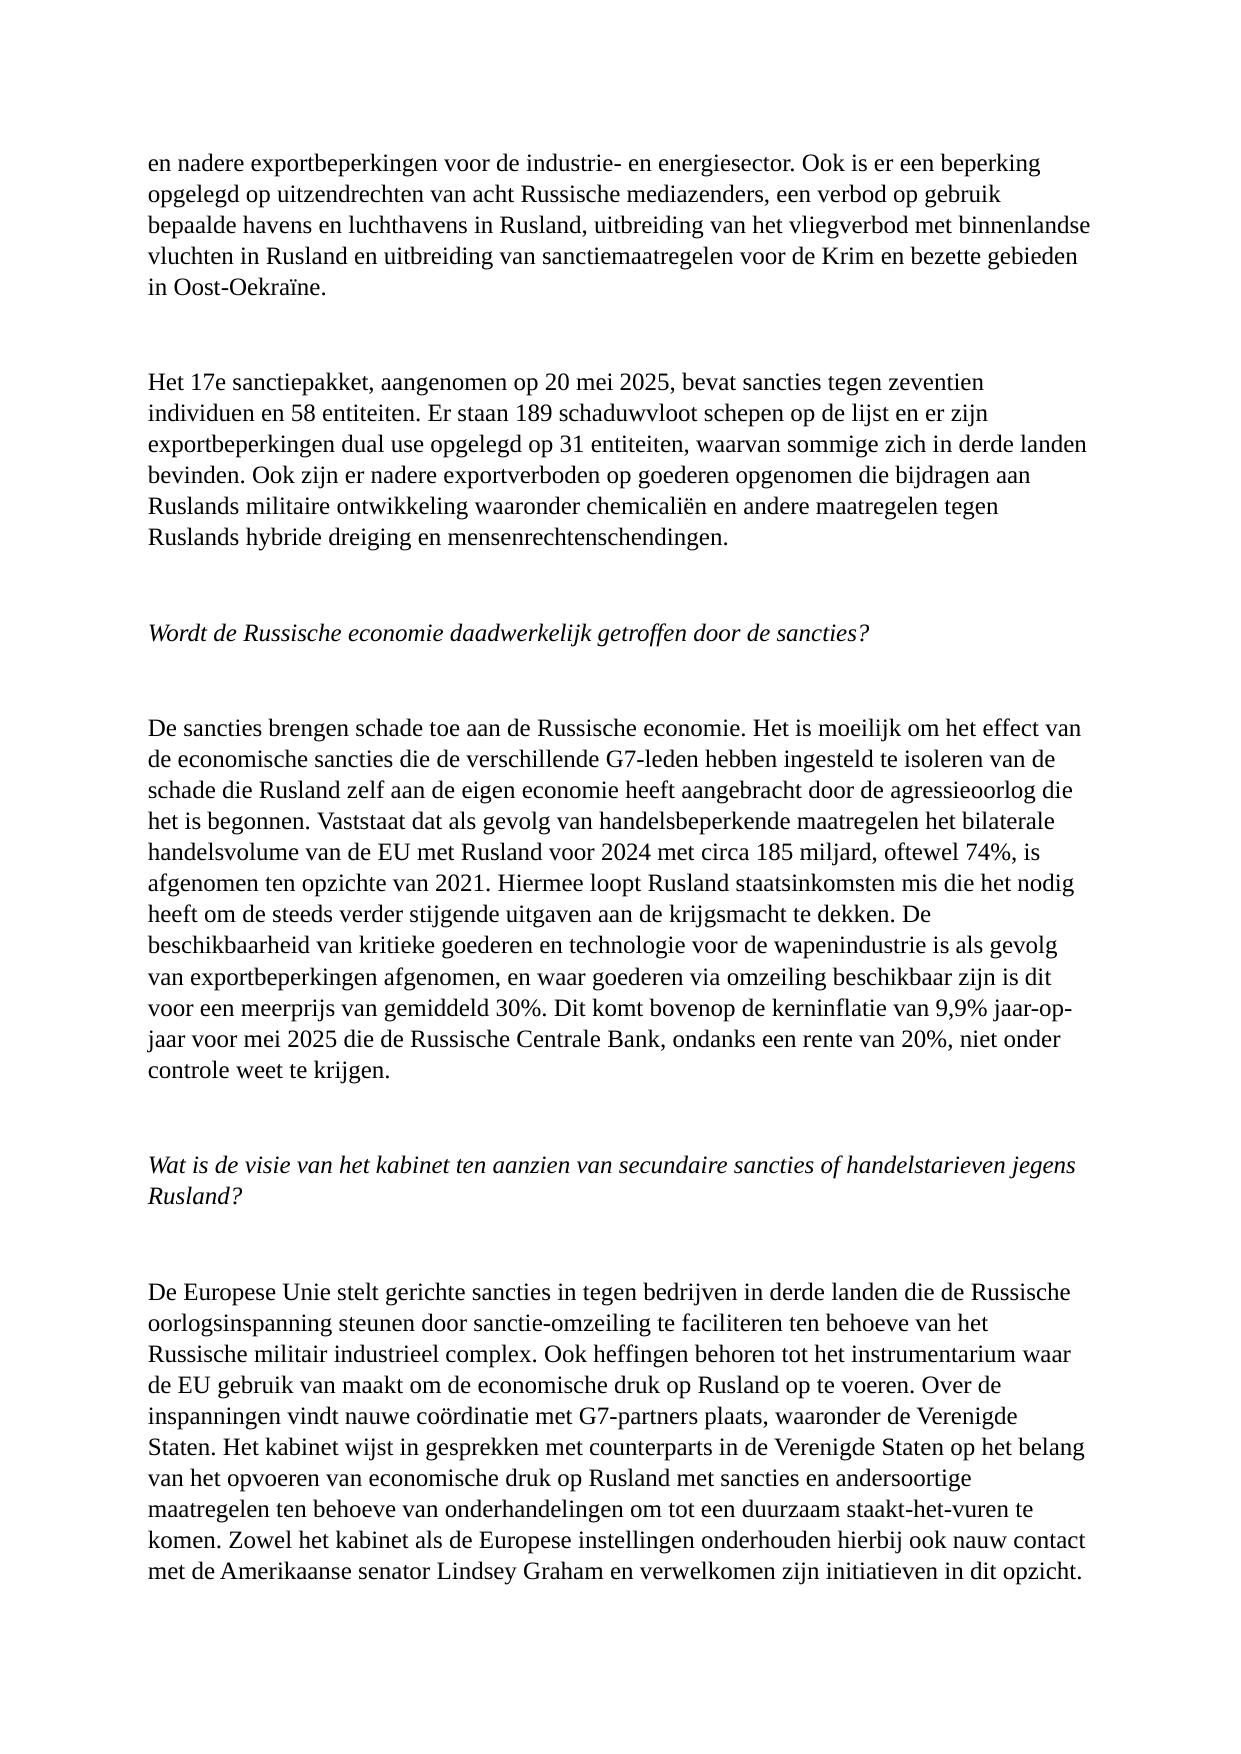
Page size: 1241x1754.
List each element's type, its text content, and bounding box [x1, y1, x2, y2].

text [148, 148, 1092, 301]
text Wordt de Russische economie daadwerkelijk getroffen door de sancties? [148, 618, 1092, 647]
text De Europese Unie stelt gerichte sancties in tegen bedrijven in derde landen die de Russische oorlogsinspanning steunen door sanctie-omzeiling te faciliteren ten behoeve van het Russische militair industrieel complex. Ook heffingen behoren tot het instrumentarium waar de EU gebruik van maakt om de economische druk op Rusland op te voeren. Over de inspanningen vindt nauwe coördinatie met G7-partners plaats, waaronder de Verenigde Staten. Het kabinet wijst in gesprekken met counterparts in de Verenigde Staten op het belang van het opvoeren van economische druk op Rusland met sancties en andersoortige maatregelen ten behoeve van onderhandelingen om tot een duurzaam staakt-het-vuren te komen. Zowel het kabinet als de Europese instellingen onderhouden hierbij ook nauw contact met de Amerikaanse senator Lindsey Graham en verwelkomen zijn initiatieven in dit opzicht. [148, 1277, 1092, 1585]
text Wat is de visie van het kabinet ten aanzien van secundaire sancties of handelstarieven jegens Rusland? [148, 1150, 1092, 1210]
text De sancties brengen schade toe aan de Russische economie. Het is moeilijk om het effect van de economische sancties die de verschillende G7-leden hebben ingesteld te isoleren van de schade die Rusland zelf aan de eigen economie heeft aangebracht door de agressieoorlog die het is begonnen. Vaststaat dat als gevolg van handelsbeperkende maatregelen het bilaterale handelsvolume van de EU met Rusland voor 2024 met circa 185 miljard, oftewel 74%, is afgenomen ten opzichte van 2021. Hiermee loopt Rusland staatsinkomsten mis die het nodig heeft om de steeds verder stijgende uitgaven aan de krijgsmacht te dekken. De beschikbaarheid van kritieke goederen en technologie voor de wapenindustrie is als gevolg van exportbeperkingen afgenomen, en waar goederen via omzeiling beschikbaar zijn is dit voor een meerprijs van gemiddeld 30%. Dit komt bovenop de kerninflatie van 9,9% jaar-op-jaar voor mei 2025 die de Russische Centrale Bank, ondanks een rente van 20%, niet onder controle weet te krijgen. [148, 713, 1092, 1083]
text Het 17e sanctiepakket, aangenomen op 20 mei 2025, bevat sancties tegen zeventien individuen en 58 entiteiten. Er staan 189 schaduwvloot schepen op de lijst en er zijn exportbeperkingen dual use opgelegd op 31 entiteiten, waarvan sommige zich in derde landen bevinden. Ook zijn er nadere exportverboden op goederen opgenomen die bijdragen aan Ruslands militaire ontwikkeling waaronder chemicaliën en andere maatregelen tegen Ruslands hybride dreiging en mensenrechtenschendingen. [148, 367, 1092, 551]
